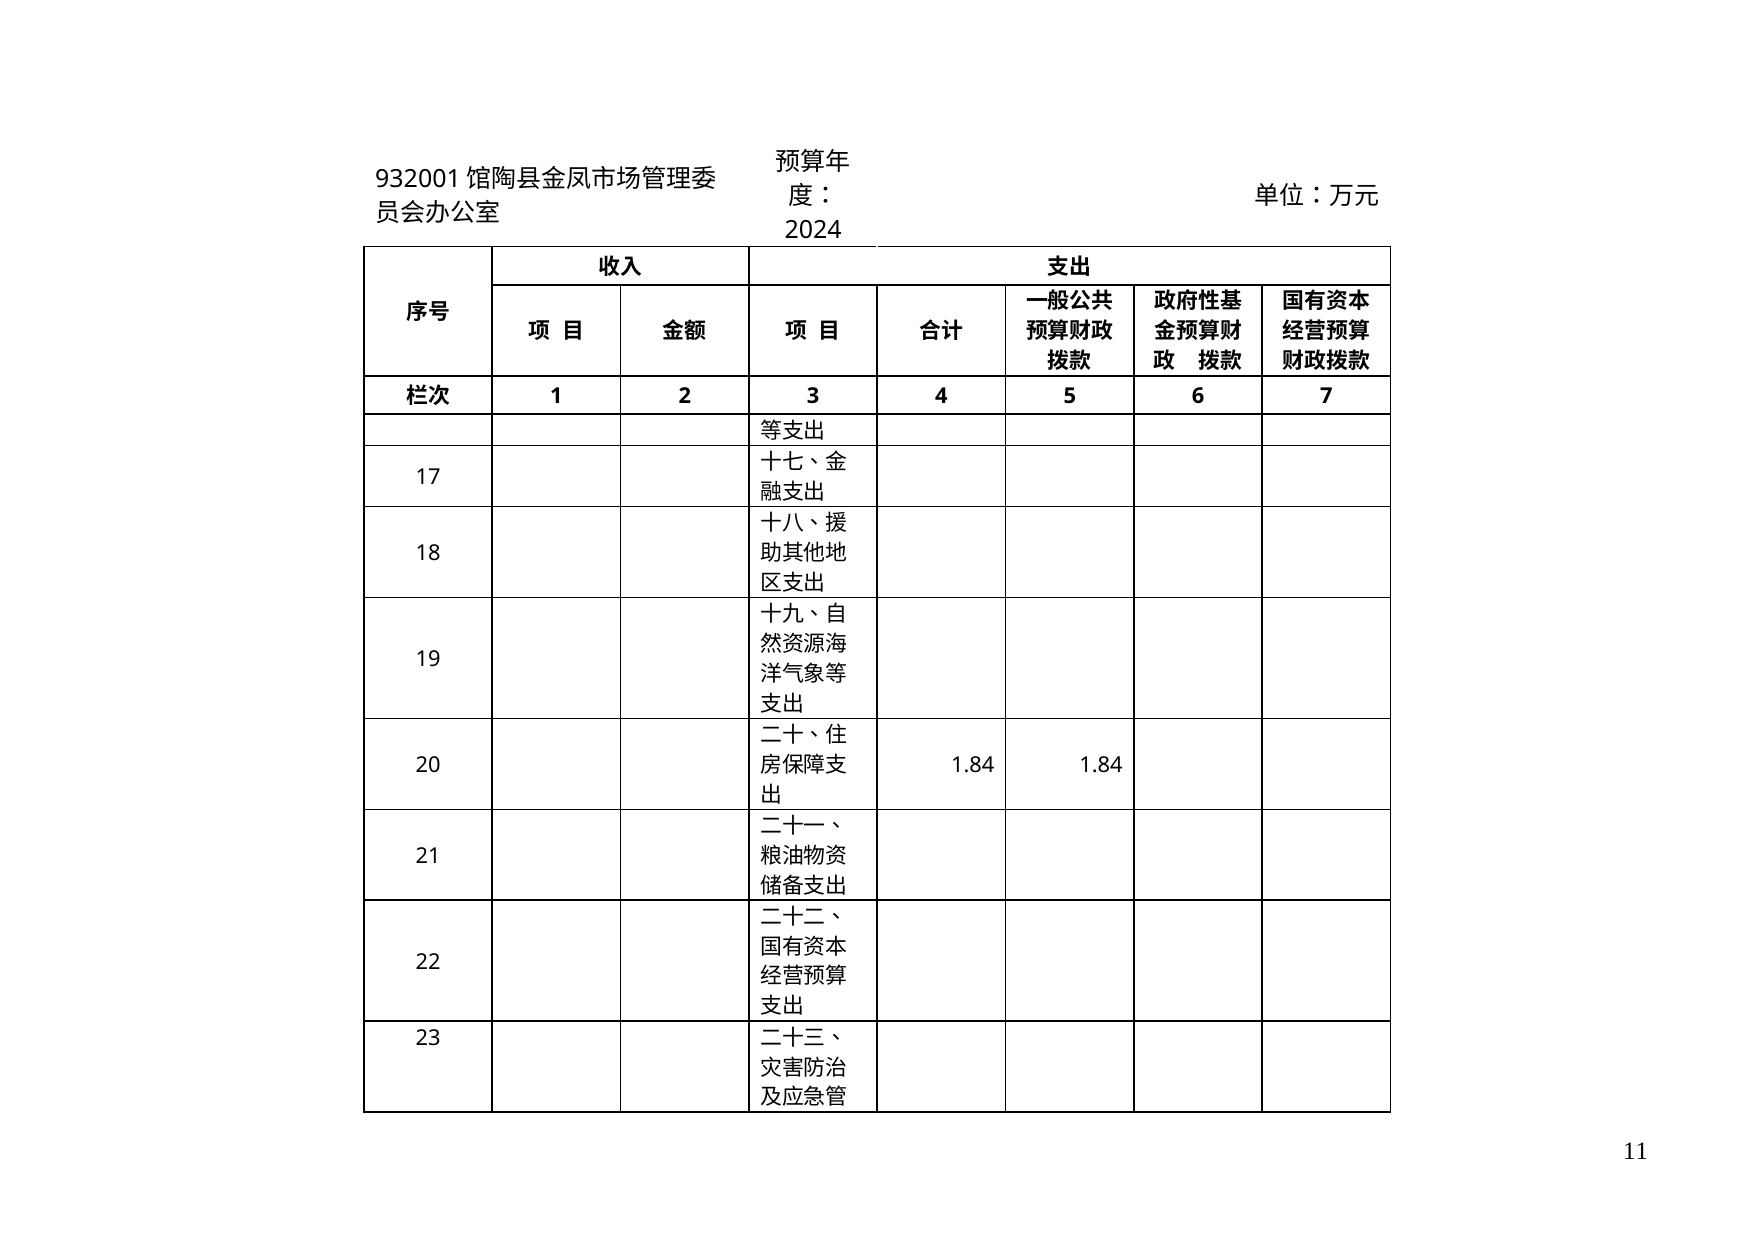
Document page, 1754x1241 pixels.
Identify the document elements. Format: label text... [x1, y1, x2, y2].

table_cell 栏次 [365, 377, 491, 413]
table_cell 4 [878, 377, 1005, 413]
table_cell [1135, 507, 1261, 597]
table_cell [493, 810, 620, 899]
table_cell 十九、自然资源海洋气象等支出 [750, 598, 876, 717]
table_cell [1006, 901, 1133, 1020]
table_cell 2 [621, 377, 748, 413]
table_cell 21 [365, 810, 491, 899]
table_cell 18 [365, 507, 491, 597]
table_cell [1135, 446, 1261, 506]
table_cell 7 [1263, 377, 1390, 413]
table_cell [493, 507, 620, 597]
table_cell 十七、金融支出 [750, 446, 876, 506]
table_cell 1.84 [878, 719, 1005, 808]
table_cell [1006, 415, 1133, 445]
table_cell 十六、商业服务业等支出 [750, 415, 876, 445]
table_cell 19 [365, 598, 491, 717]
table_cell [878, 810, 1005, 899]
table_cell 序号 [365, 247, 491, 375]
table_cell [1263, 1022, 1390, 1111]
table_cell [621, 507, 748, 597]
table_cell 十八、援助其他地区支出 [750, 507, 876, 597]
table_cell 22 [365, 901, 491, 1020]
table_cell 项 目 [750, 286, 876, 375]
table_cell [1135, 719, 1261, 808]
table_cell [1135, 1022, 1261, 1111]
table_cell 二十三、灾害防治及应急管理支出 [750, 1022, 876, 1111]
table_cell [493, 901, 620, 1020]
table_cell 23 [365, 1022, 491, 1111]
table_cell 1.84 [1006, 719, 1133, 808]
table_cell 项 目 [493, 286, 620, 375]
table_cell [1135, 415, 1261, 445]
table_cell [1006, 810, 1133, 899]
table_cell 一般公共预算财政拨款 [1006, 286, 1133, 375]
table_cell [1006, 446, 1133, 506]
table_cell [1263, 719, 1390, 808]
table_cell [621, 598, 748, 717]
table_cell [1006, 598, 1133, 717]
table_cell [1263, 901, 1390, 1020]
table_cell 5 [1006, 377, 1133, 413]
table_cell [1006, 507, 1133, 597]
table_cell [493, 446, 620, 506]
table_cell [1263, 507, 1390, 597]
table_cell 收入 [493, 247, 748, 284]
table_cell 16 [365, 415, 491, 445]
table_cell [621, 901, 748, 1020]
table_cell [621, 415, 748, 445]
table_cell 1 [493, 377, 620, 413]
table_cell [878, 446, 1005, 506]
table_cell [878, 507, 1005, 597]
table_cell [1263, 415, 1390, 445]
table_cell 二十一、粮油物资储备支出 [750, 810, 876, 899]
table_cell 二十二、国有资本经营预算支出 [750, 901, 876, 1020]
table_cell [1135, 598, 1261, 717]
table_cell 20 [365, 719, 491, 808]
table_cell 政府性基金预算财政 拨款 [1135, 286, 1261, 375]
table_cell [1263, 446, 1390, 506]
table_cell [493, 1022, 620, 1111]
table_header 单位：万元 [878, 143, 1390, 246]
table_cell [1135, 810, 1261, 899]
table_cell [878, 1022, 1005, 1111]
table_cell 合计 [878, 286, 1005, 375]
table_cell [1263, 810, 1390, 899]
table_cell [878, 415, 1005, 445]
table_cell [1006, 1022, 1133, 1111]
table_cell 支出 [750, 247, 1390, 284]
table_cell [1263, 598, 1390, 717]
table_cell 金额 [621, 286, 748, 375]
table_cell [878, 901, 1005, 1020]
table_cell [493, 598, 620, 717]
table_cell 17 [365, 446, 491, 506]
table_cell [621, 719, 748, 808]
table_cell 二十、住房保障支出 [750, 719, 876, 808]
table_cell [621, 1022, 748, 1111]
table_cell [493, 719, 620, 808]
table_header 预算年度：2024 [750, 143, 876, 246]
table_cell 6 [1135, 377, 1261, 413]
table_cell 3 [750, 377, 876, 413]
table_cell [621, 810, 748, 899]
table_cell [878, 598, 1005, 717]
table_header 932001馆陶县金凤市场管理委员会办公室 [365, 143, 748, 246]
table_cell 国有资本经营预算财政拨款 [1263, 286, 1390, 375]
table_cell [1135, 901, 1261, 1020]
table_cell [493, 415, 620, 445]
table_cell [621, 446, 748, 506]
